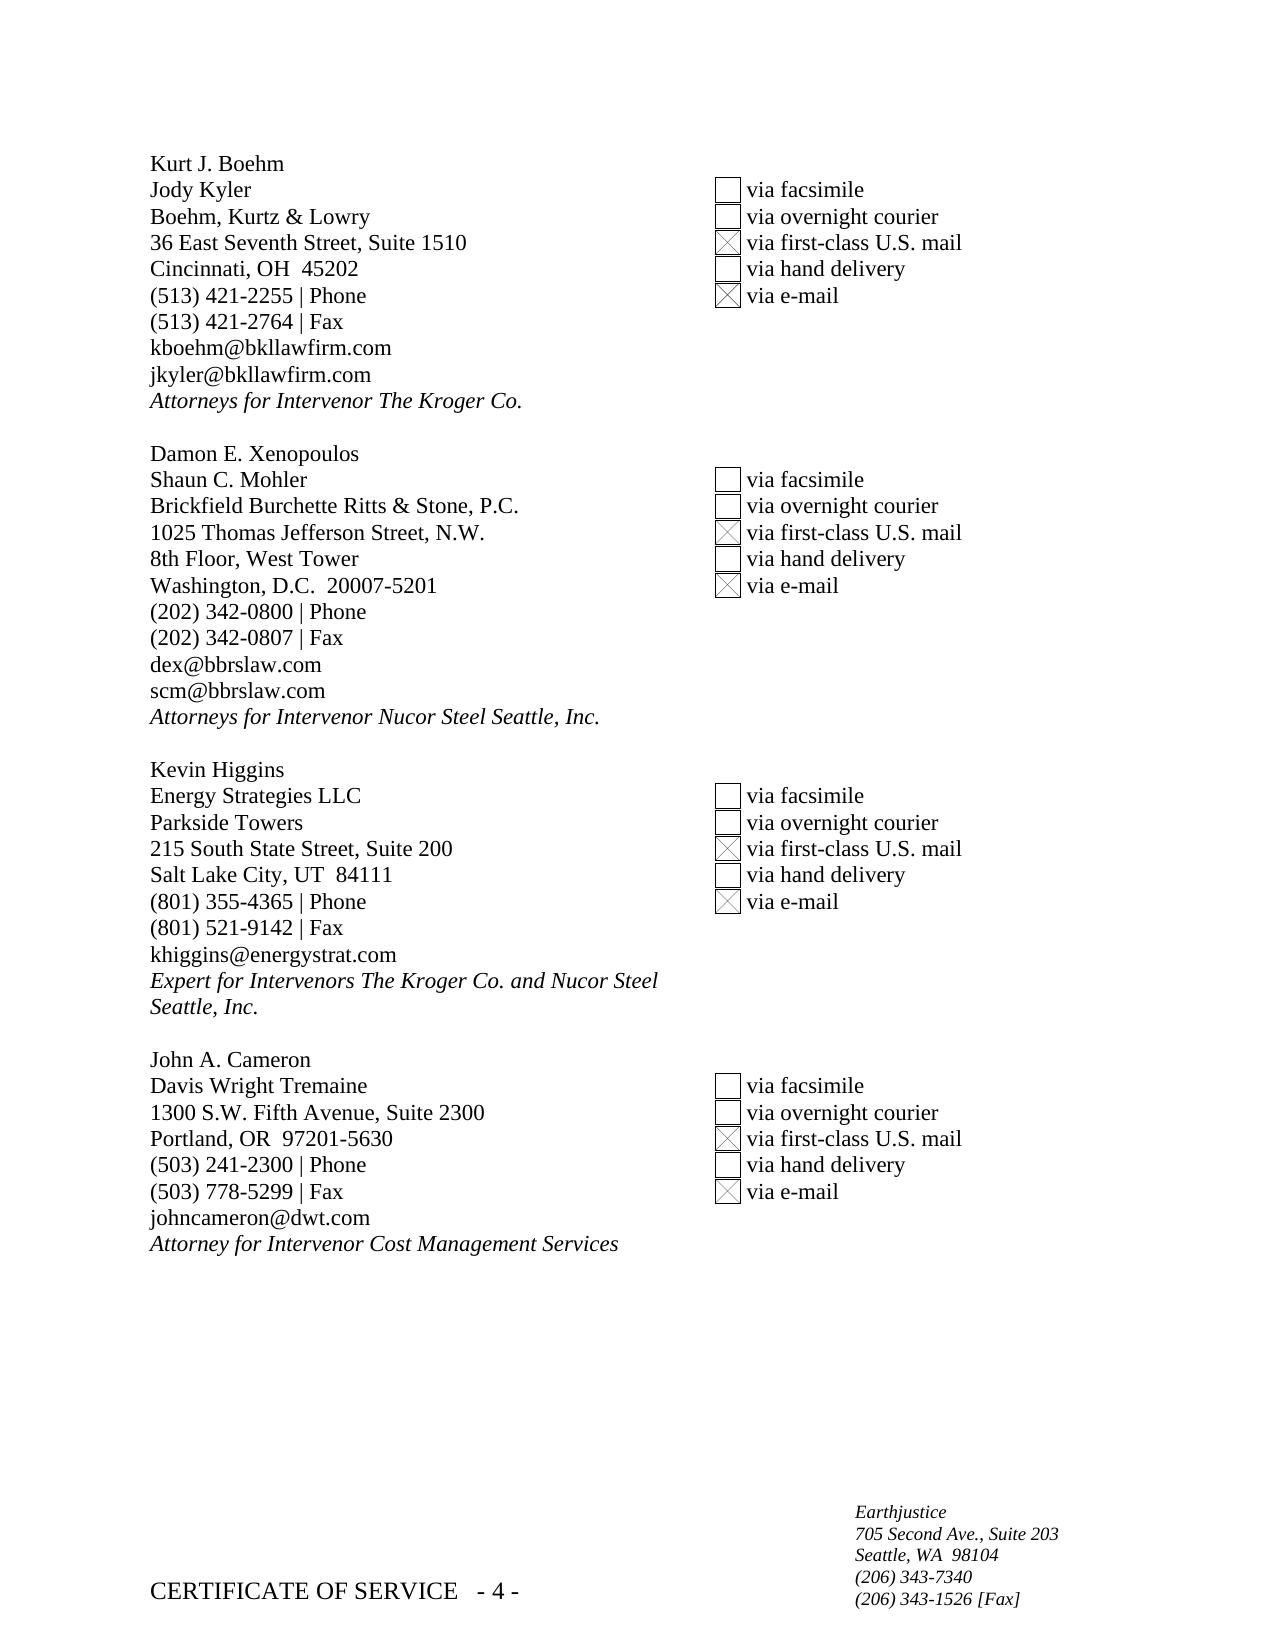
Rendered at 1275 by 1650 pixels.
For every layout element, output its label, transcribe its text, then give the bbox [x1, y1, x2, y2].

table_cell Kevin Higgins Energy Strategies LLC Parkside Towers 215 South State Street, Suite 200 Salt Lake City, UT 84111 (801) 355-4365 | Phone (801) 521-9142 | Fax khiggins@energystrat.com Expert for Intervenors The Kroger Co. and Nucor Steel Seattle, Inc. [139, 756, 703, 1046]
table_cell via facsimile via overnight courier via first-class mail via hand delivery via e-mail [703, 440, 1136, 756]
table_cell Kurt J. Boehm Jody Kyler Boehm, Kurtz & Lowry 36 East Seventh Street, Suite 1510 Cincinnati, OH 45202 (513) 421-2255 | Phone (513) 421-2764 | Fax kboehm@bkllawfirm.com jkyler@bkllawfirm.com Attorneys for Intervenor The Kroger Co. [139, 150, 703, 440]
table_cell John A. Cameron Davis Wright Tremaine 1300 S.W. Fifth Avenue, Suite 2300 Portland, OR 97201-5630 (503) 241-2300 | Phone (503) 778-5299 | Fax johncameron@dwt.com Attorney for Intervenor Cost Management Services [139, 1046, 703, 1283]
table_cell via facsimile via overnight courier via first-class mail via hand delivery via e-mail [703, 756, 1136, 1046]
table_cell via facsimile via overnight courier via first-class mail via hand delivery via e-mail [703, 150, 1136, 440]
table_cell Damon E. Xenopoulos Shaun C. Mohler Brickfield Burchette Ritts & Stone, P.C. 1025 Thomas Jefferson Street, N.W. 8th Floor, West Tower Washington, D.C. 20007-5201 (202) 342-0800 | Phone (202) 342-0807 | Fax dex@bbrslaw.com scm@bbrslaw.com Attorneys for Intervenor Nucor Steel Seattle, Inc. [139, 440, 703, 756]
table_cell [703, 1046, 1136, 1283]
